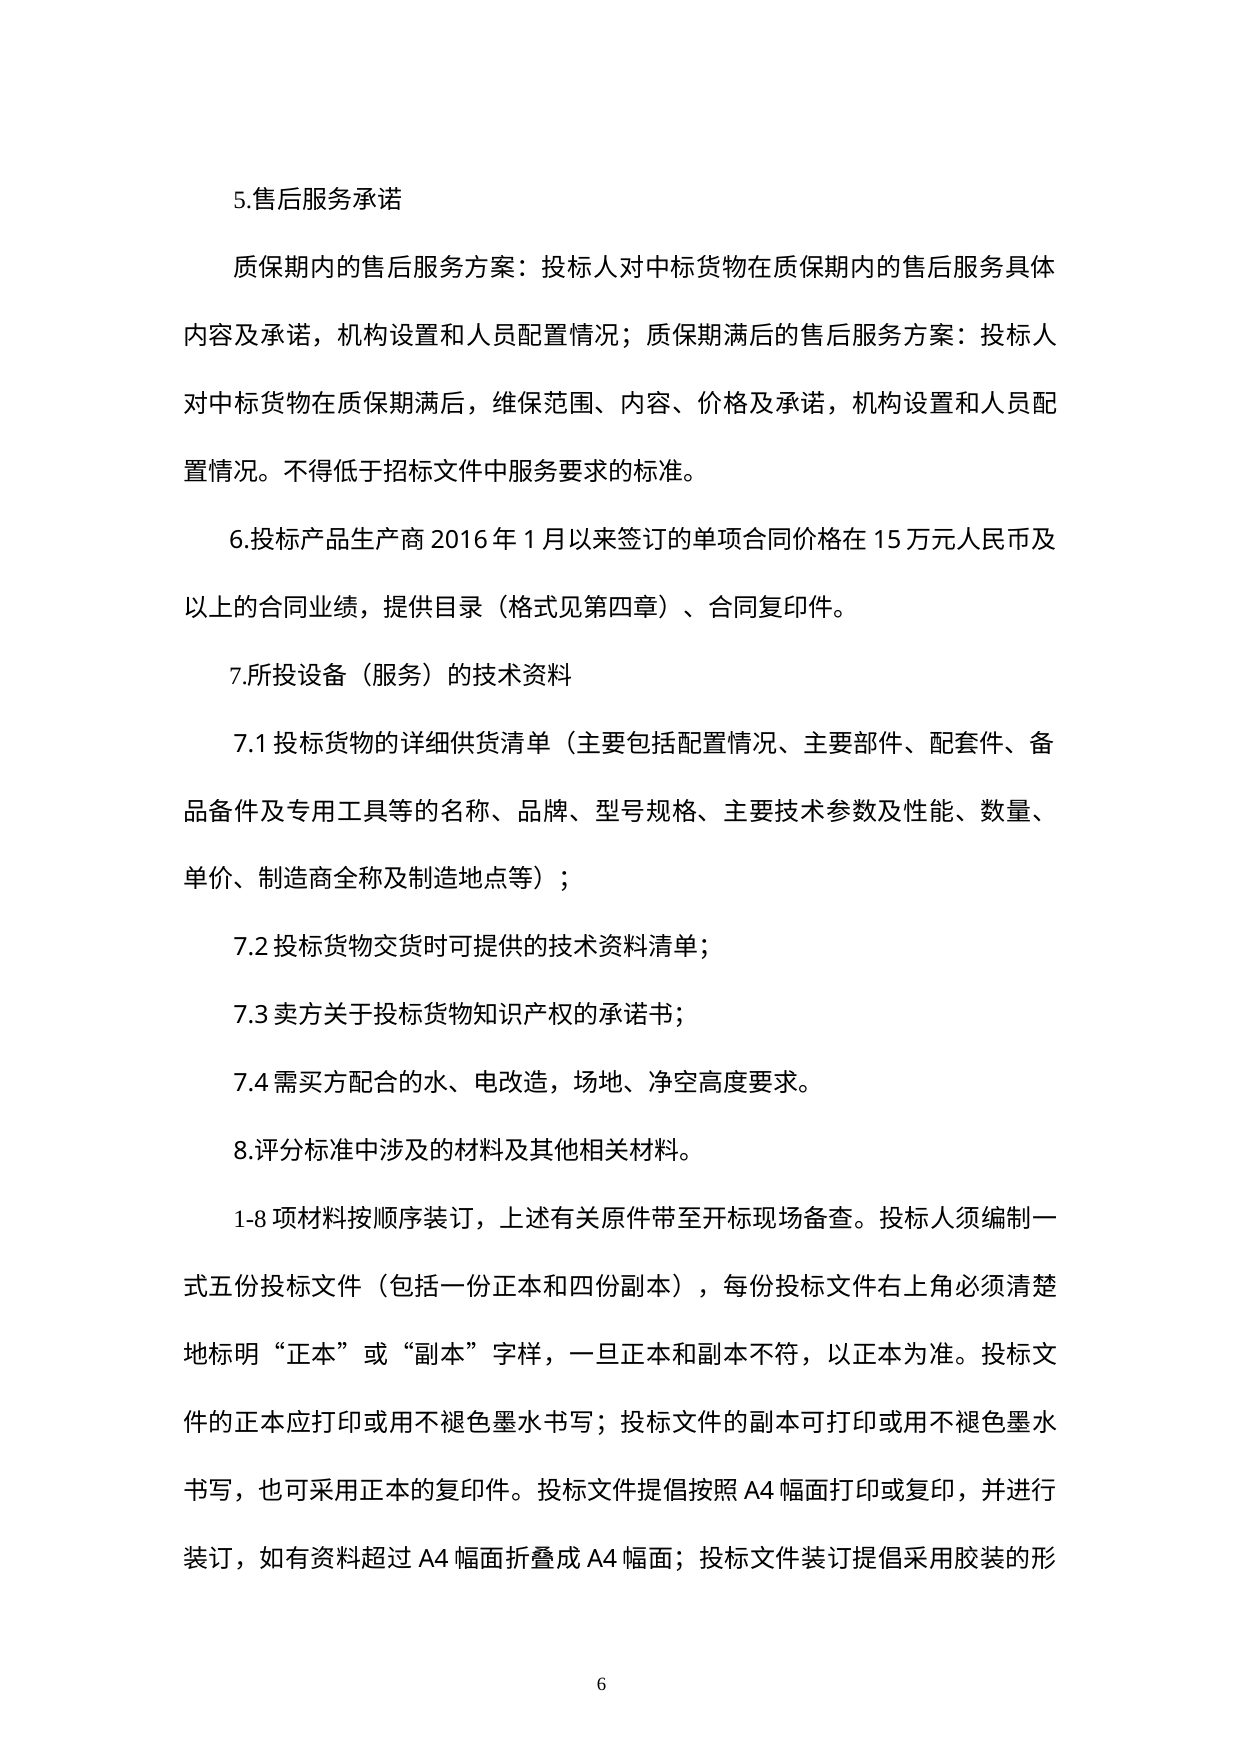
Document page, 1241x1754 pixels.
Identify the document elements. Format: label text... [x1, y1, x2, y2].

text 7.1投标货物的详细供货清单（主要包括配置情况、主要部件、配套件、备品备件及专用工具等的名称、品牌、型号规格、主要技术参数及性能、数量、单价、制造商全称及制造地点等）； [183, 707, 1057, 911]
text 7.3卖方关于投标货物知识产权的承诺书； [183, 979, 1057, 1047]
text 质保期内的售后服务方案：投标人对中标货物在质保期内的售后服务具体内容及承诺，机构设置和人员配置情况；质保期满后的售后服务方案：投标人对中标货物在质保期满后，维保范围、内容、价格及承诺，机构设置和人员配置情况。不得低于招标文件中服务要求的标准。 [183, 232, 1057, 503]
text 7.所投设备（服务）的技术资料 [183, 639, 1057, 707]
text 7.2投标货物交货时可提供的技术资料清单； [183, 911, 1057, 979]
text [183, 1183, 1057, 1590]
text 8.评分标准中涉及的材料及其他相关材料。 [183, 1115, 1057, 1183]
text 5.售后服务承诺 [183, 164, 1057, 232]
text 6.投标产品生产商2016年1月以来签订的单项合同价格在15万元人民币及以上的合同业绩，提供目录（格式见第四章）、合同复印件。 [183, 503, 1057, 639]
text 7.4需买方配合的水、电改造，场地、净空高度要求。 [183, 1047, 1057, 1115]
